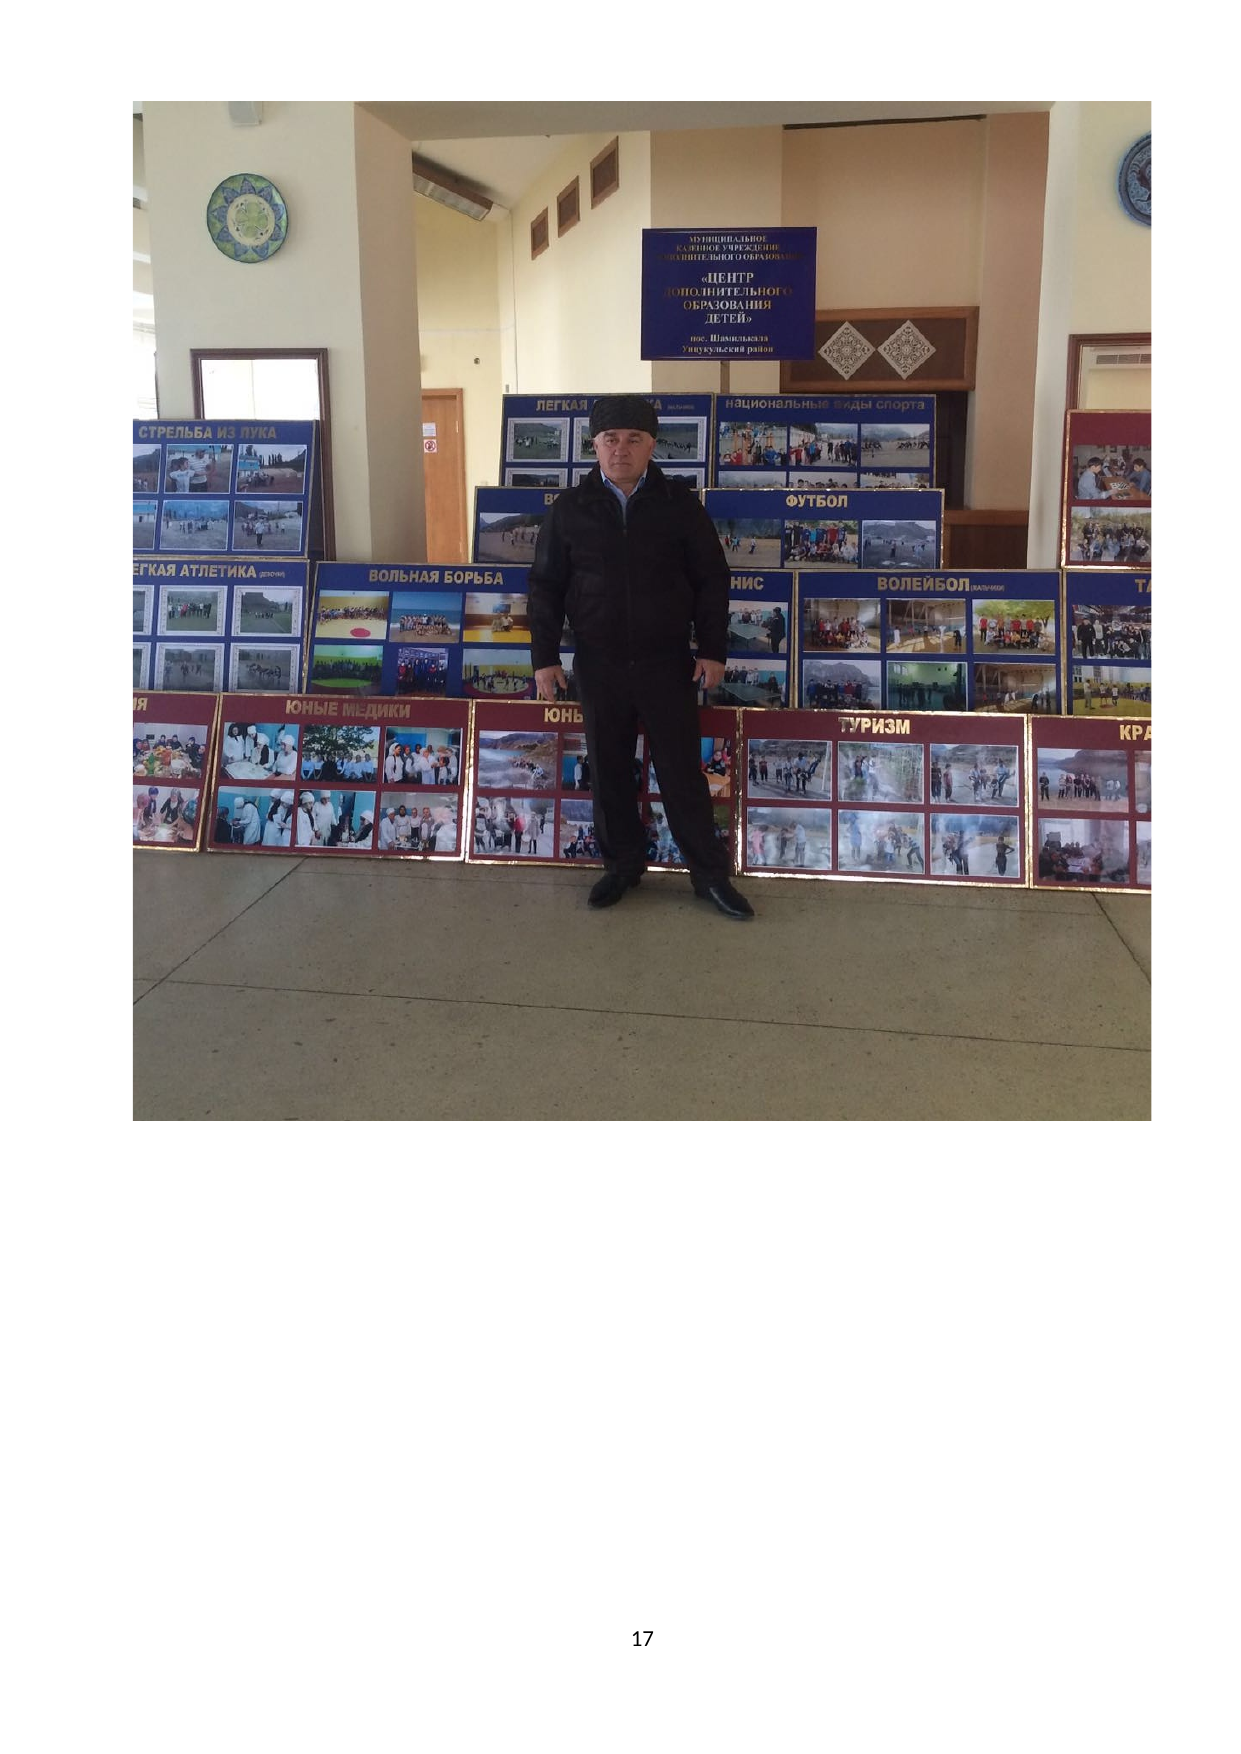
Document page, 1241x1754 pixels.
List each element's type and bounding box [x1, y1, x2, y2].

picture [132, 101, 1152, 1121]
